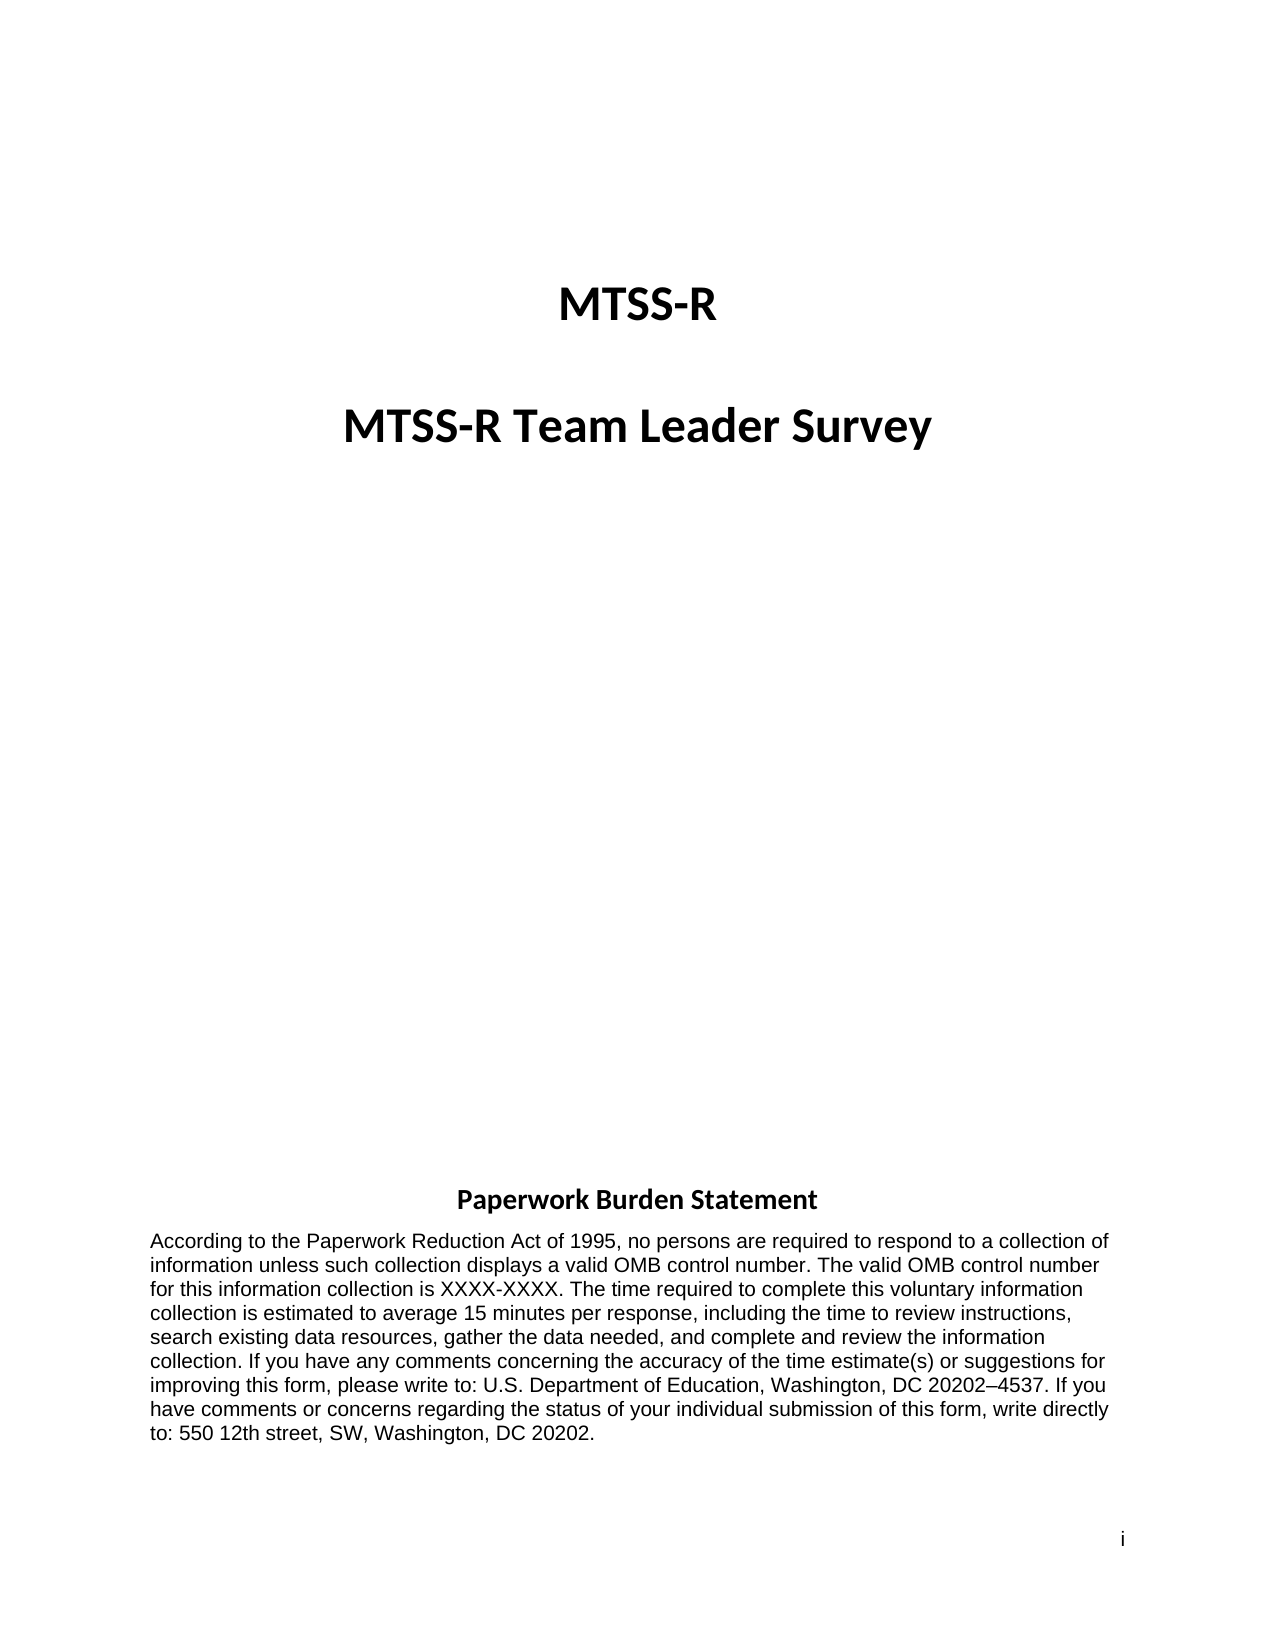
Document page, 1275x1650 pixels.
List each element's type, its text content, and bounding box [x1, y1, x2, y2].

subtitle Paperwork Burden Statement [150, 1181, 1125, 1216]
subtitle MTSS-R [150, 272, 1125, 333]
text According to the Paperwork Reduction Act of 1995, no persons are required to respond to a collection of information unless such collection displays a valid OMB control number. The valid OMB control number for this information collection is XXXX-XXXX. The time required to complete this voluntary information collection is estimated to average 15 minutes per response, including the time to review instructions, search existing data resources, gather the data needed, and complete and review the information collection. If you have any comments concerning the accuracy of the time estimate(s) or suggestions for improving this form, please write to: U.S. Department of Education, Washington, DC 20202–4537. If you have comments or concerns regarding the status of your individual submission of this form, write directly to: 550 12th street, SW, Washington, DC 20202. [150, 1229, 1125, 1444]
subtitle MTSS-R Team Leader Survey [150, 394, 1125, 455]
